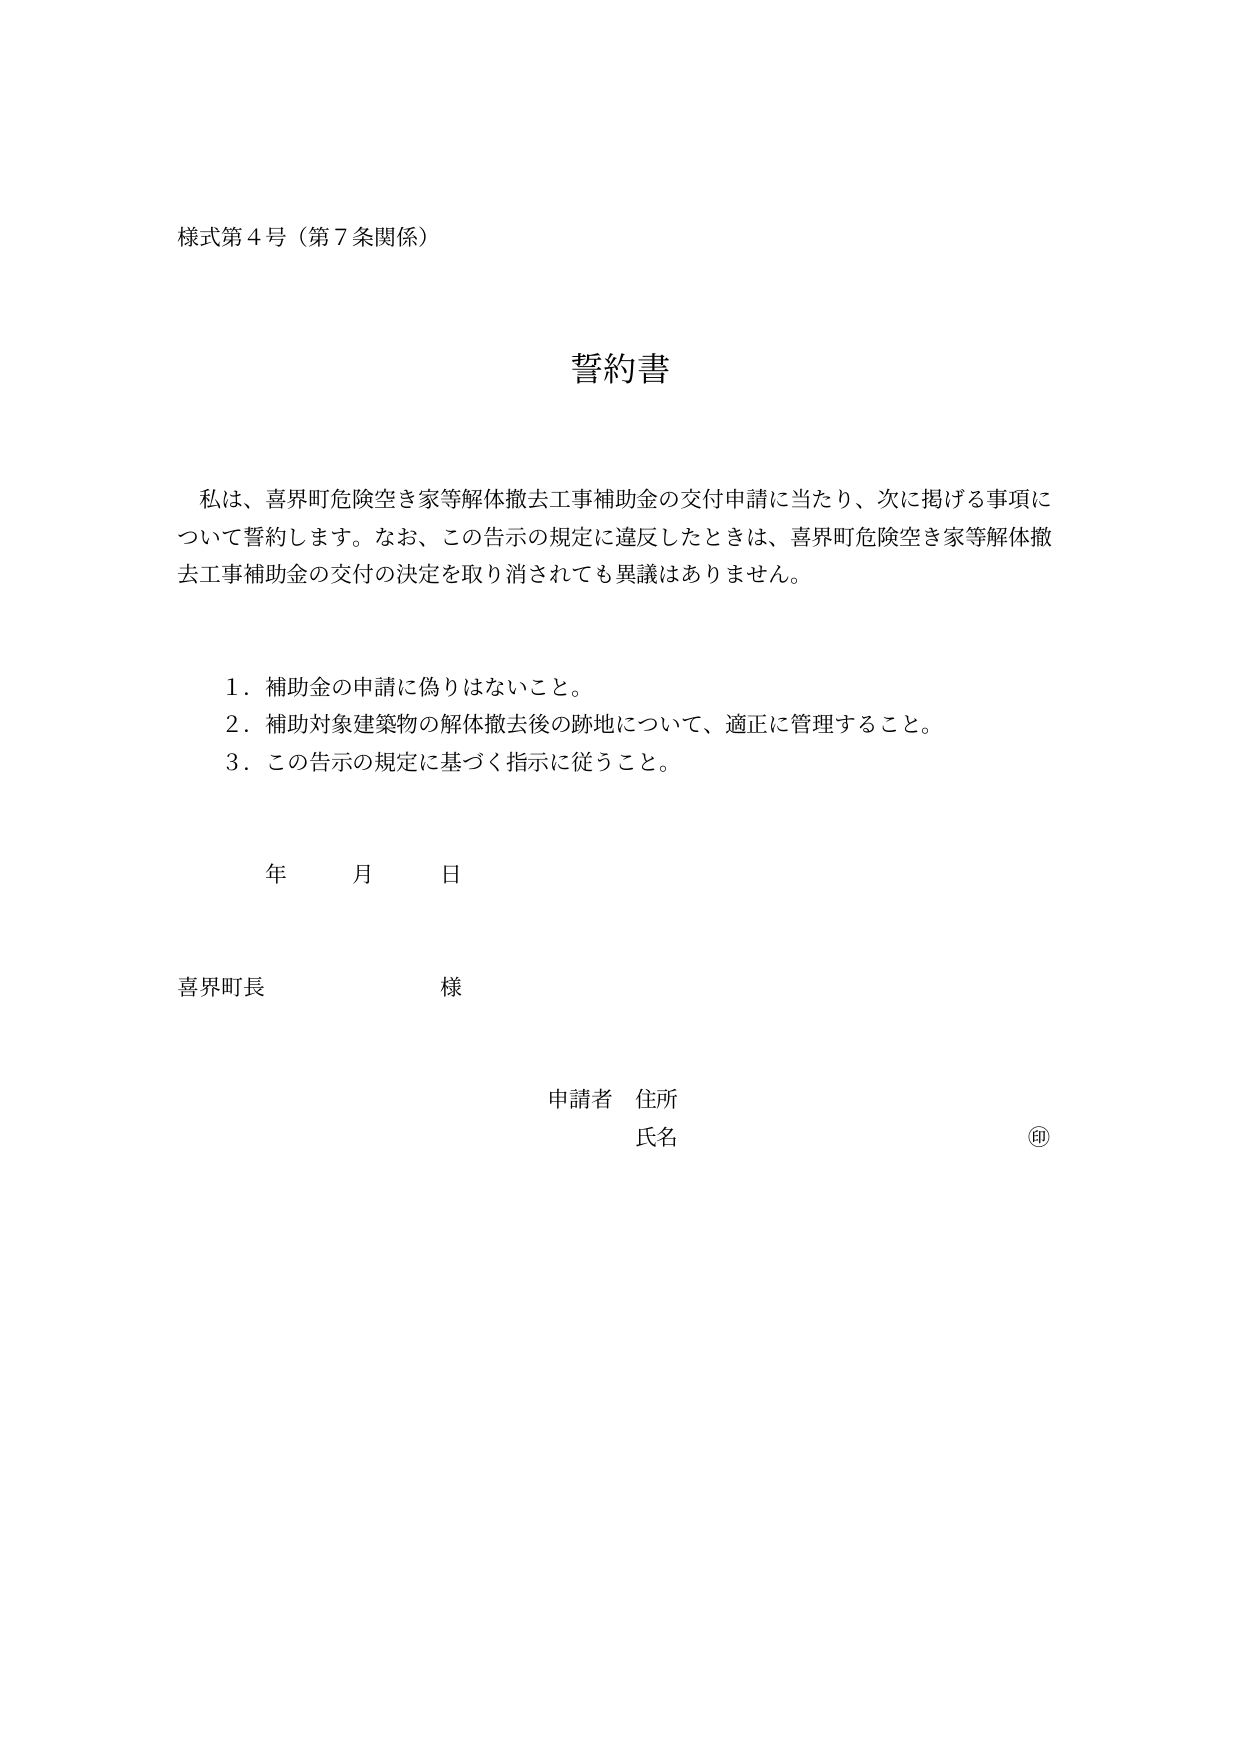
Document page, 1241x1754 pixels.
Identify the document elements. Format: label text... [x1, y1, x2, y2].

text 年 月 日 [177, 854, 1063, 892]
text 申請者 住所 [547, 1079, 1063, 1117]
text ３．この告示の規定に基づく指示に従うこと。 [221, 742, 1063, 779]
text 私は、喜界町危険空き家等解体撤去工事補助金の交付申請に当たり、次に掲げる事項について誓約します。なお、この告示の規定に違反したときは、喜界町危険空き家等解体撤去工事補助金の交付の決定を取り消されても異議はありません。 [177, 479, 1063, 592]
text １．補助金の申請に偽りはないこと。 [221, 667, 1063, 704]
text 喜界町長 様 [177, 967, 1063, 1004]
text 誓約書 [177, 329, 1063, 404]
text 様式第４号（第７条関係） [177, 217, 1063, 254]
text ２．補助対象建築物の解体撤去後の跡地について、適正に管理すること。 [222, 704, 1063, 742]
text 氏名 ㊞ [547, 1117, 1063, 1154]
